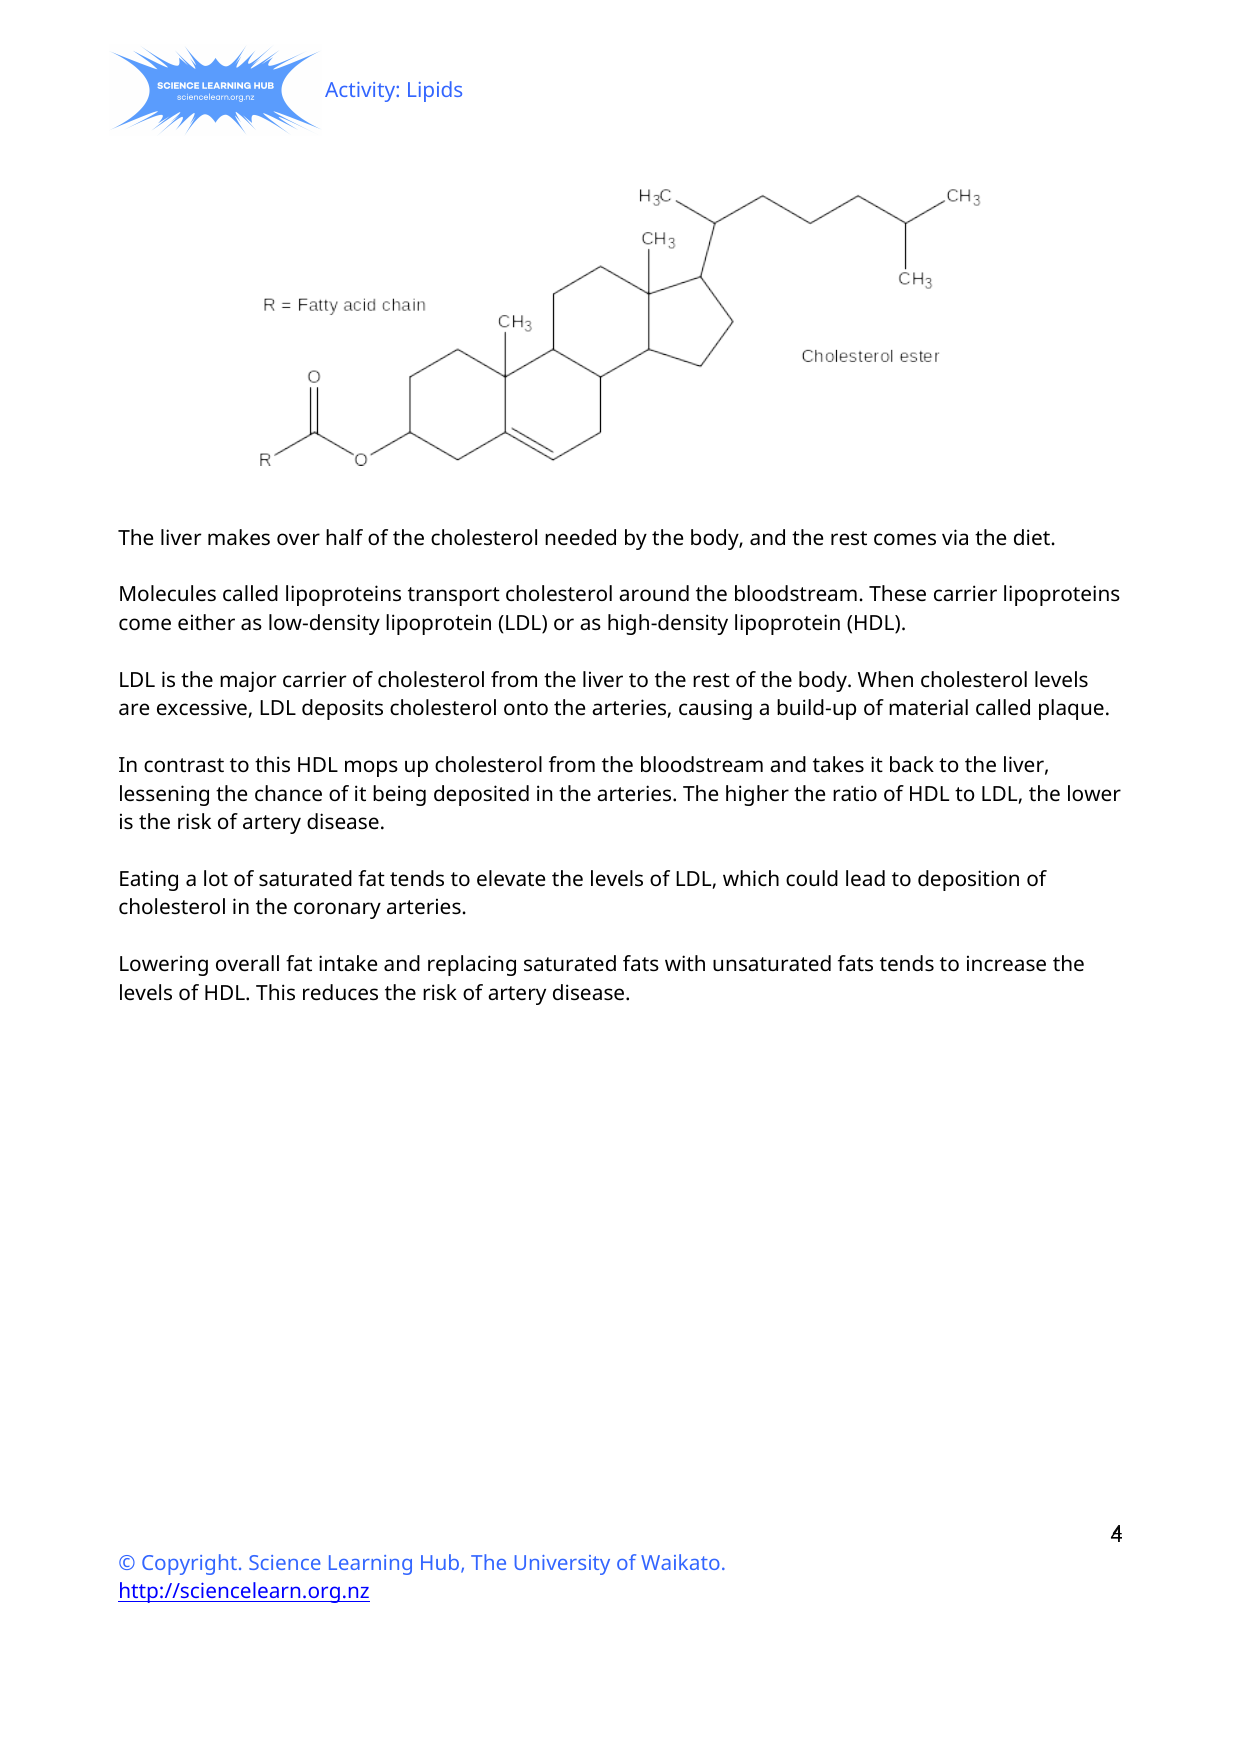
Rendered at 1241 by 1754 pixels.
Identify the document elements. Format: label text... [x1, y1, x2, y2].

text Molecules called lipoproteins transport cholesterol around the bloodstream. These carrier lipoproteins come either as low-density lipoprotein (LDL) or as high-density lipoprotein (HDL). [118, 579, 1122, 636]
text Lowering overall fat intake and replacing saturated fats with unsaturated fats tends to increase the levels of HDL. This reduces the risk of artery disease. [118, 949, 1122, 1006]
text In contrast to this HDL mops up cholesterol from the bloodstream and takes it back to the liver, lessening the chance of it being deposited in the arteries. The higher the ratio of HDL to LDL, the lower is the risk of artery disease. [118, 750, 1122, 836]
text The liver makes over half of the cholesterol needed by the body, and the rest comes via the diet. [118, 523, 1122, 551]
text LDL is the major carrier of cholesterol from the liver to the rest of the body. When cholesterol levels are excessive, LDL deposits cholesterol onto the arteries, causing a build-up of material called plaque. [118, 665, 1122, 722]
picture [109, 44, 322, 136]
text Eating a lot of saturated fat tends to elevate the levels of LDL, which could lead to deposition of cholesterol in the coronary arteries. [118, 864, 1122, 921]
